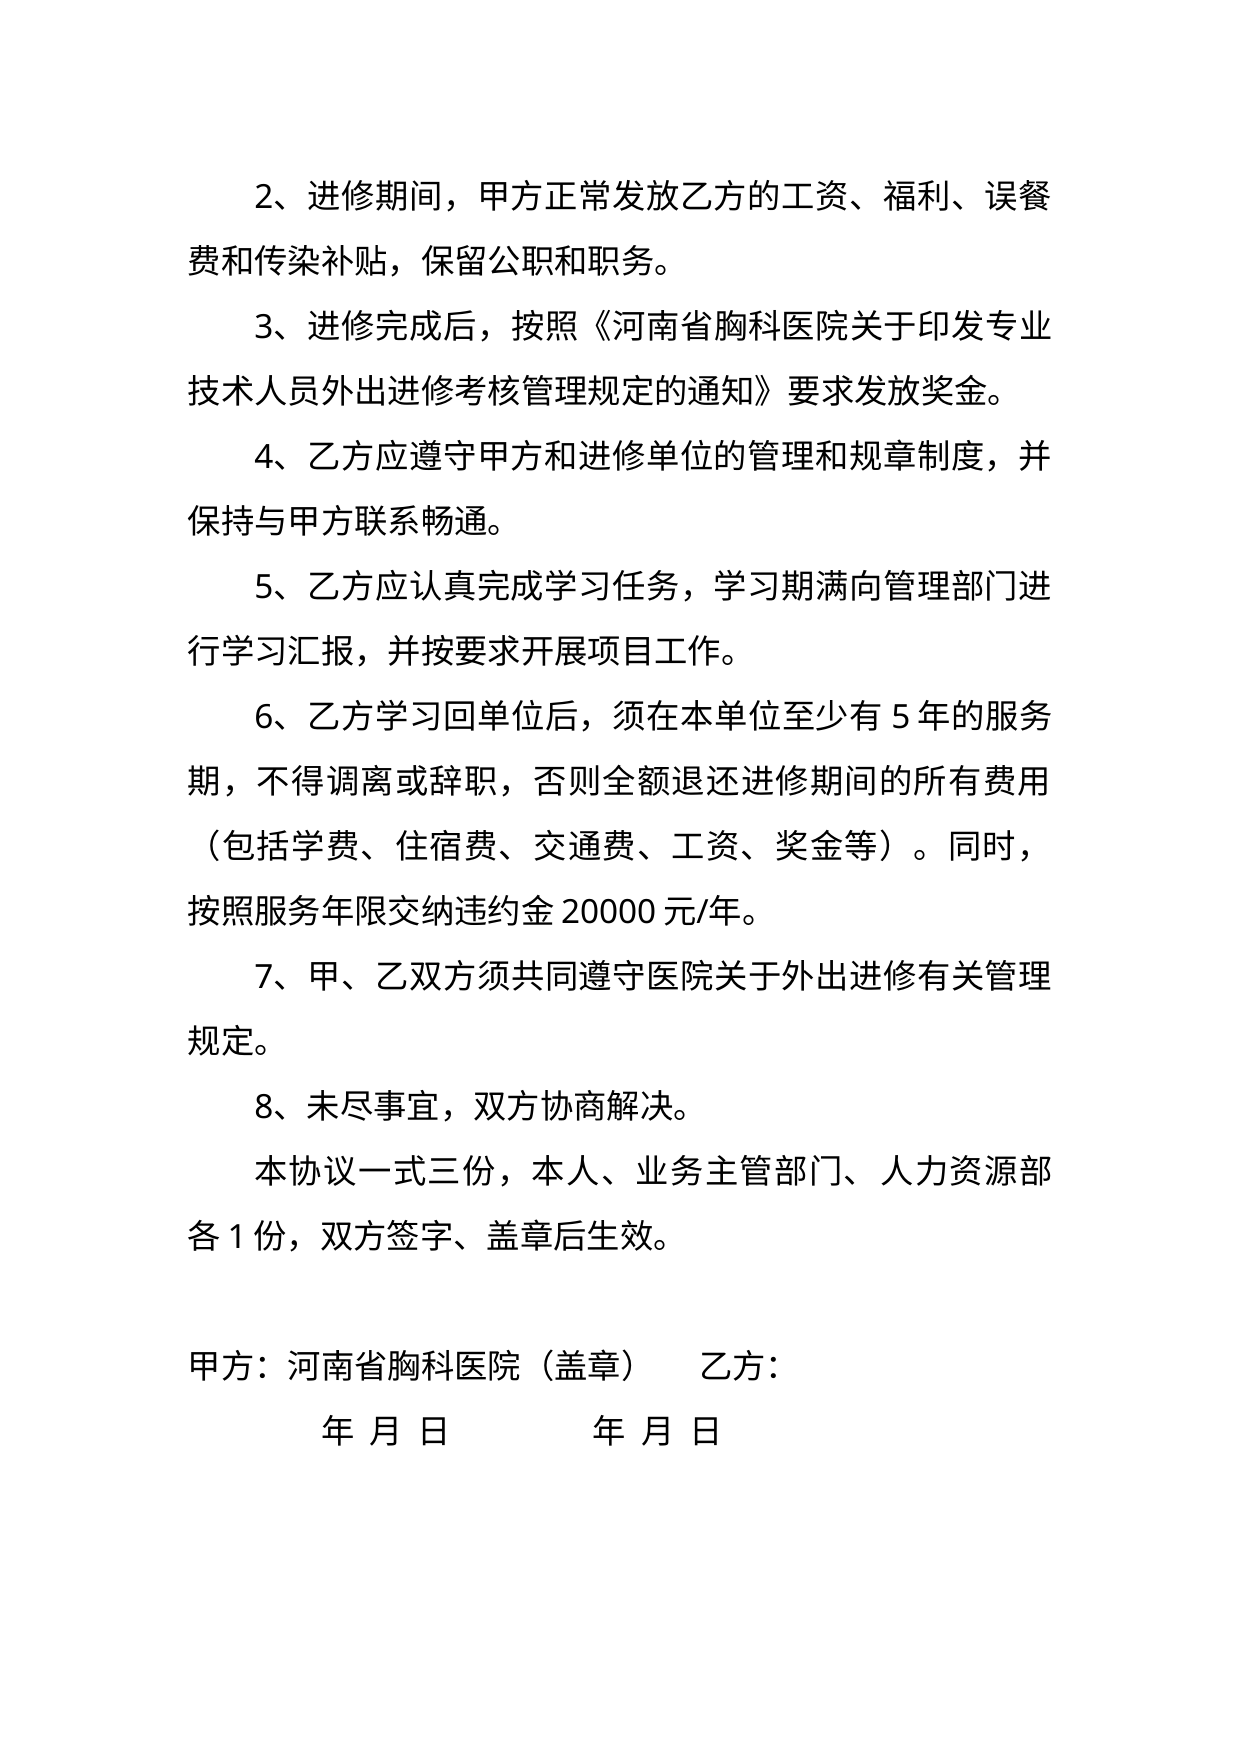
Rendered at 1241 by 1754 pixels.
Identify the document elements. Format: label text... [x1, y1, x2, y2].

text 7、甲、乙双方须共同遵守医院关于外出进修有关管理规定。 [187, 942, 1053, 1072]
text 甲方：河南省胸科医院（盖章） 乙方： [187, 1332, 1053, 1397]
list 3、进修完成后，按照《河南省胸科医院关于印发专业技术人员外出进修考核管理规定的通知》要求发放奖金。 [187, 292, 1053, 422]
list 年 月 日 年 月 日 [187, 1397, 1053, 1462]
list 4、乙方应遵守甲方和进修单位的管理和规章制度，并保持与甲方联系畅通。 [187, 422, 1053, 552]
text 8、未尽事宜，双方协商解决。 [187, 1072, 1053, 1137]
text 5、乙方应认真完成学习任务，学习期满向管理部门进行学习汇报，并按要求开展项目工作。 [187, 552, 1053, 682]
text 6、乙方学习回单位后，须在本单位至少有5年的服务期，不得调离或辞职，否则全额退还进修期间的所有费用（包括学费、住宿费、交通费、工资、奖金等）。同时，按照服务年限交纳违约金20000元/年。 [187, 682, 1053, 942]
list 2、进修期间，甲方正常发放乙方的工资、福利、误餐费和传染补贴，保留公职和职务。 [187, 162, 1053, 292]
text 本协议一式三份，本人、业务主管部门、人力资源部各1份，双方签字、盖章后生效。 [187, 1137, 1053, 1267]
